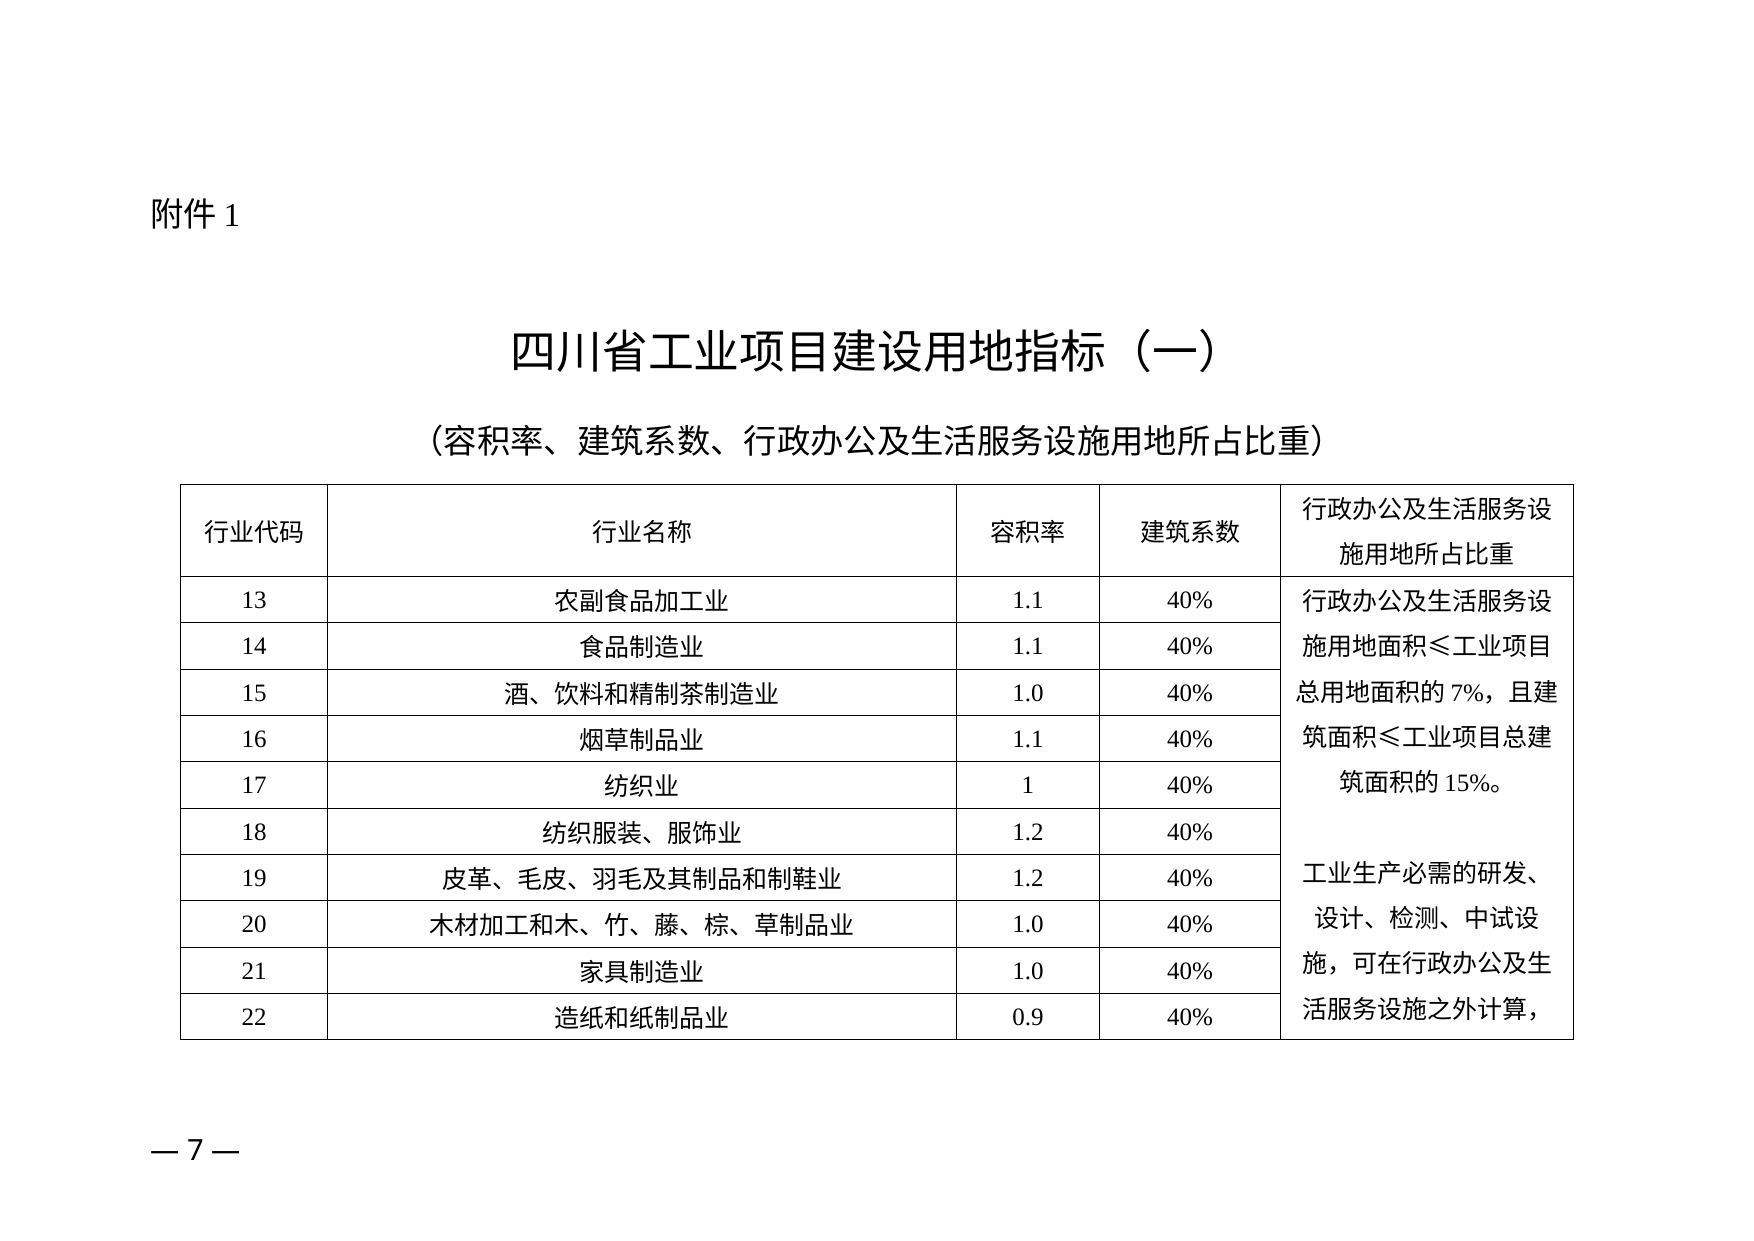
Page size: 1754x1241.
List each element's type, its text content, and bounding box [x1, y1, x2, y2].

text 附件1 [150, 167, 1604, 258]
table_cell 18 [181, 809, 327, 854]
table_cell 1.2 [957, 855, 1099, 900]
table_cell 皮革、毛皮、羽毛及其制品和制鞋业 [328, 855, 956, 900]
table_cell 40% [1100, 994, 1280, 1039]
table_cell 22 [181, 994, 327, 1039]
text （容积率、建筑系数、行政办公及生活服务设施用地所占比重） [150, 393, 1604, 484]
table_cell 40% [1100, 948, 1280, 993]
table_cell 40% [1100, 855, 1280, 900]
table_cell 烟草制品业 [328, 716, 956, 761]
table_cell 15 [181, 670, 327, 715]
table_header 容积率 [957, 485, 1099, 576]
table_header 行业代码 [181, 485, 327, 576]
table_cell 14 [181, 623, 327, 668]
table_cell 1 [957, 762, 1099, 808]
table_cell 1.0 [957, 670, 1099, 715]
table_cell 1.0 [957, 901, 1099, 947]
table_cell 19 [181, 855, 327, 900]
table_cell 0.9 [957, 994, 1099, 1039]
table_cell 酒、饮料和精制茶制造业 [328, 670, 956, 715]
table_cell 40% [1100, 623, 1280, 668]
text 四川省工业项目建设用地指标（一） [150, 303, 1604, 393]
table_cell 40% [1100, 762, 1280, 808]
table_cell 木材加工和木、竹、藤、棕、草制品业 [328, 901, 956, 947]
table_cell 40% [1100, 716, 1280, 761]
table_cell 40% [1100, 901, 1280, 947]
table_cell 20 [181, 901, 327, 947]
table_cell 40% [1100, 809, 1280, 854]
table_cell 农副食品加工业 [328, 577, 956, 622]
table_cell 1.1 [957, 716, 1099, 761]
table_cell 造纸和纸制品业 [328, 994, 956, 1039]
table_cell 40% [1100, 670, 1280, 715]
table_cell 纺织服装、服饰业 [328, 809, 956, 854]
table_cell 食品制造业 [328, 623, 956, 668]
table_cell 纺织业 [328, 762, 956, 808]
table_cell 1.1 [957, 623, 1099, 668]
table_cell 21 [181, 948, 327, 993]
table_header 建筑系数 [1100, 485, 1280, 576]
table_cell 13 [181, 577, 327, 622]
table_cell 1.1 [957, 577, 1099, 622]
table_cell 家具制造业 [328, 948, 956, 993]
table_cell 40% [1100, 577, 1280, 622]
table_header 行政办公及生活服务设施用地所占比重 [1281, 485, 1573, 576]
table_cell 1.2 [957, 809, 1099, 854]
table_cell 行政办公及生活服务设施用地面积≤工业项目总用地面积的7%，且建筑面积≤工业项目总建筑面积的15%。 工业生产必需的研发、设计、检测、中试设施，可在行政办公及生活服务设施之外计算，且建筑面积≤工业项目总建筑面积的15%,并要符合相关工业建筑设计规范要求 [1281, 577, 1573, 1039]
table_header 行业名称 [328, 485, 956, 576]
table_cell 1.0 [957, 948, 1099, 993]
table_cell 17 [181, 762, 327, 808]
table_cell 16 [181, 716, 327, 761]
